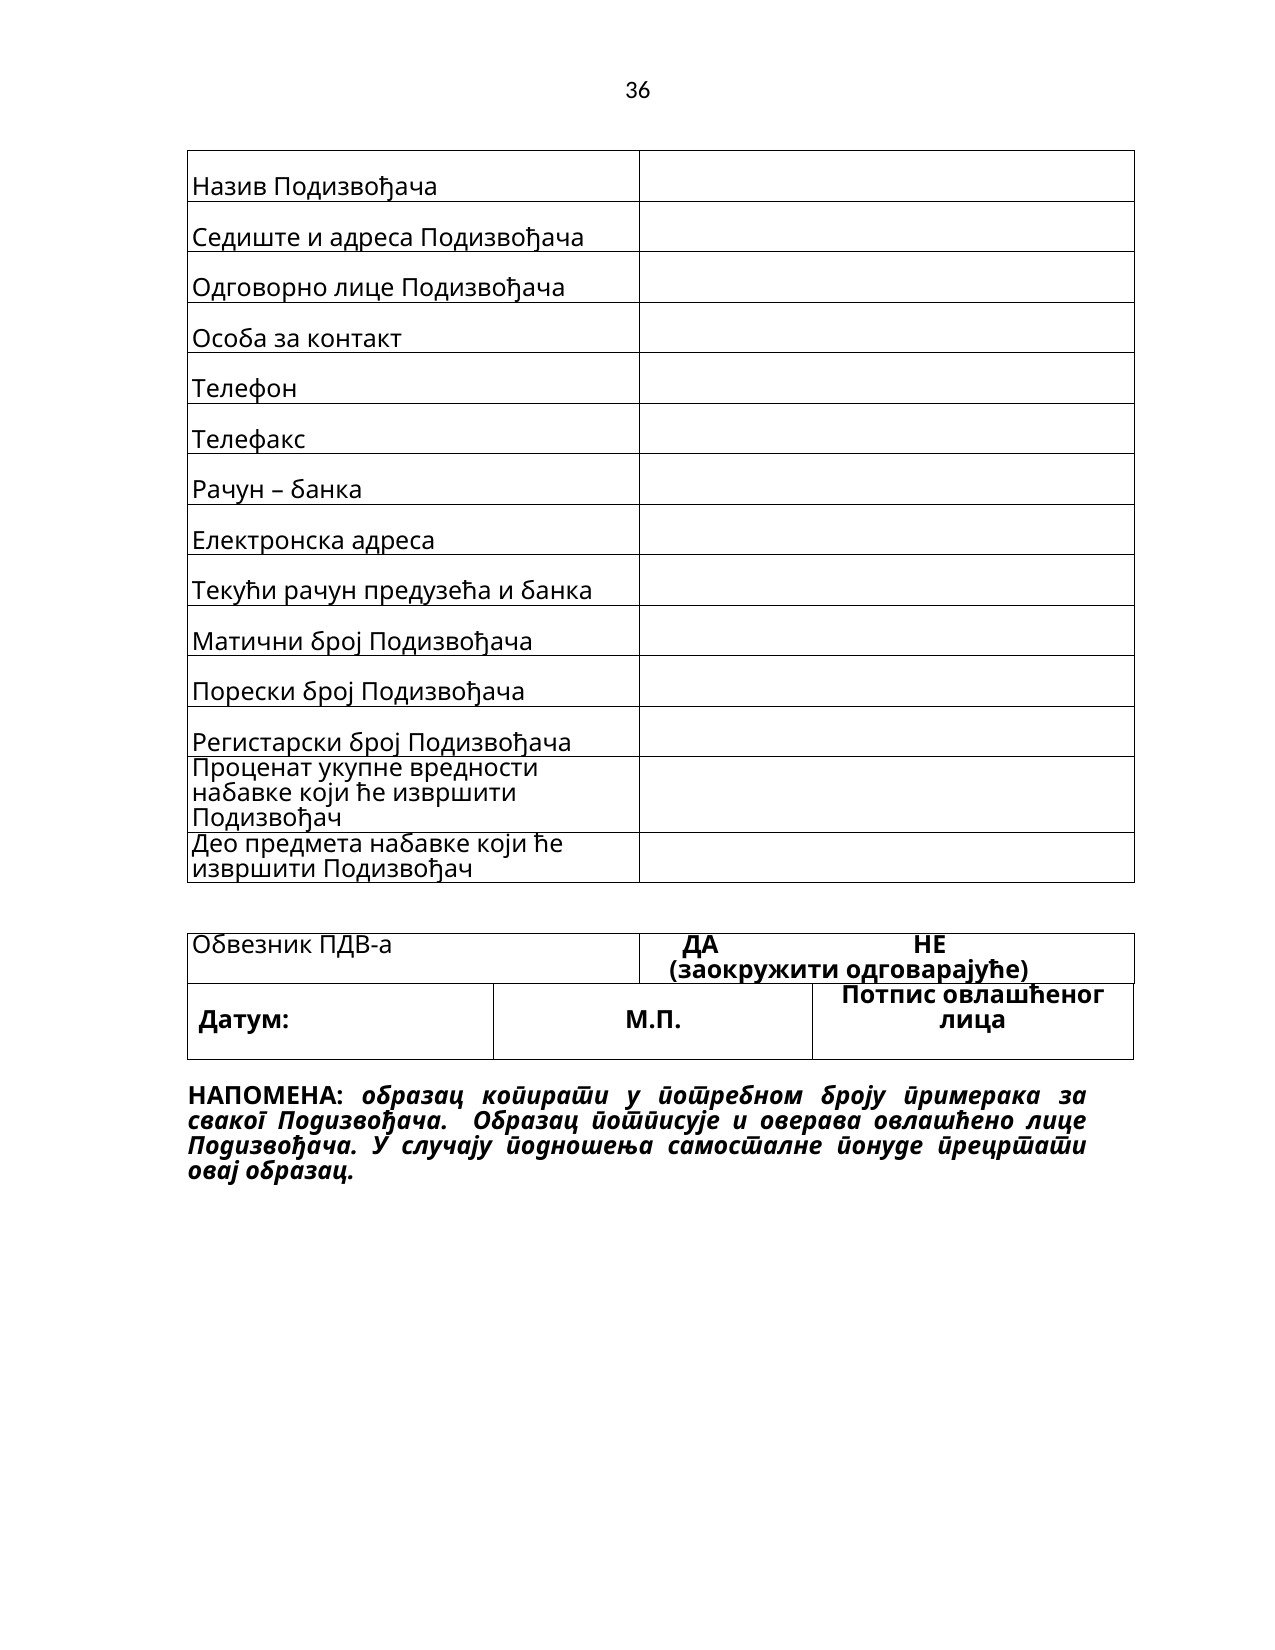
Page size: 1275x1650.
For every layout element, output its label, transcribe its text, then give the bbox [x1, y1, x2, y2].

table_cell М.П. [494, 984, 812, 1059]
table_cell Телефон [188, 353, 639, 403]
table_cell [640, 303, 1134, 352]
table_cell Рачун – банка [188, 454, 639, 504]
table_cell Датум: [188, 984, 493, 1059]
table_cell Текући рачун предузећа и банка [188, 555, 639, 605]
table_cell Особа за контакт [188, 303, 639, 352]
table_header Обвезник ПДВ-а [188, 934, 639, 983]
table_cell [640, 404, 1134, 453]
table_cell [640, 353, 1134, 403]
table_cell [640, 454, 1134, 504]
table_cell Електронска адреса [188, 505, 639, 554]
table_cell Део предмета набавке који ће извршити Подизвођач [188, 833, 639, 882]
table_cell [640, 833, 1134, 882]
table_cell Матични број Подизвођача [188, 606, 639, 655]
table_cell Телефакс [188, 404, 639, 453]
table_cell [640, 707, 1134, 756]
table_cell [640, 606, 1134, 655]
table_cell Проценат укупне вредности набавке који ће извршити Подизвођач [188, 757, 639, 832]
table_header [640, 151, 1134, 201]
table_cell Седиште и адреса Подизвођача [188, 202, 639, 251]
table_cell [640, 505, 1134, 554]
table_cell [640, 757, 1134, 832]
text НАПОМЕНА: образац копирати у потребном броју примерака за сваког Подизвођача. Образац потписује и оверава овлашћено лице Подизвођача. У случају подношења самосталне понуде прецртати овај образац. [187, 1084, 1087, 1184]
table_cell [640, 252, 1134, 302]
table_cell [640, 202, 1134, 251]
table_cell Потпис овлашћеног лица [813, 984, 1133, 1059]
table_header Назив Подизвођача [188, 151, 639, 201]
table_cell Регистарски број Подизвођача [188, 707, 639, 756]
table_cell Порески број Подизвођача [188, 656, 639, 706]
table_cell [640, 656, 1134, 706]
table_header ДА НЕ (заокружити одговарајуће) [640, 934, 1134, 983]
table_cell [640, 555, 1134, 605]
table_cell Одговорно лице Подизвођача [188, 252, 639, 302]
